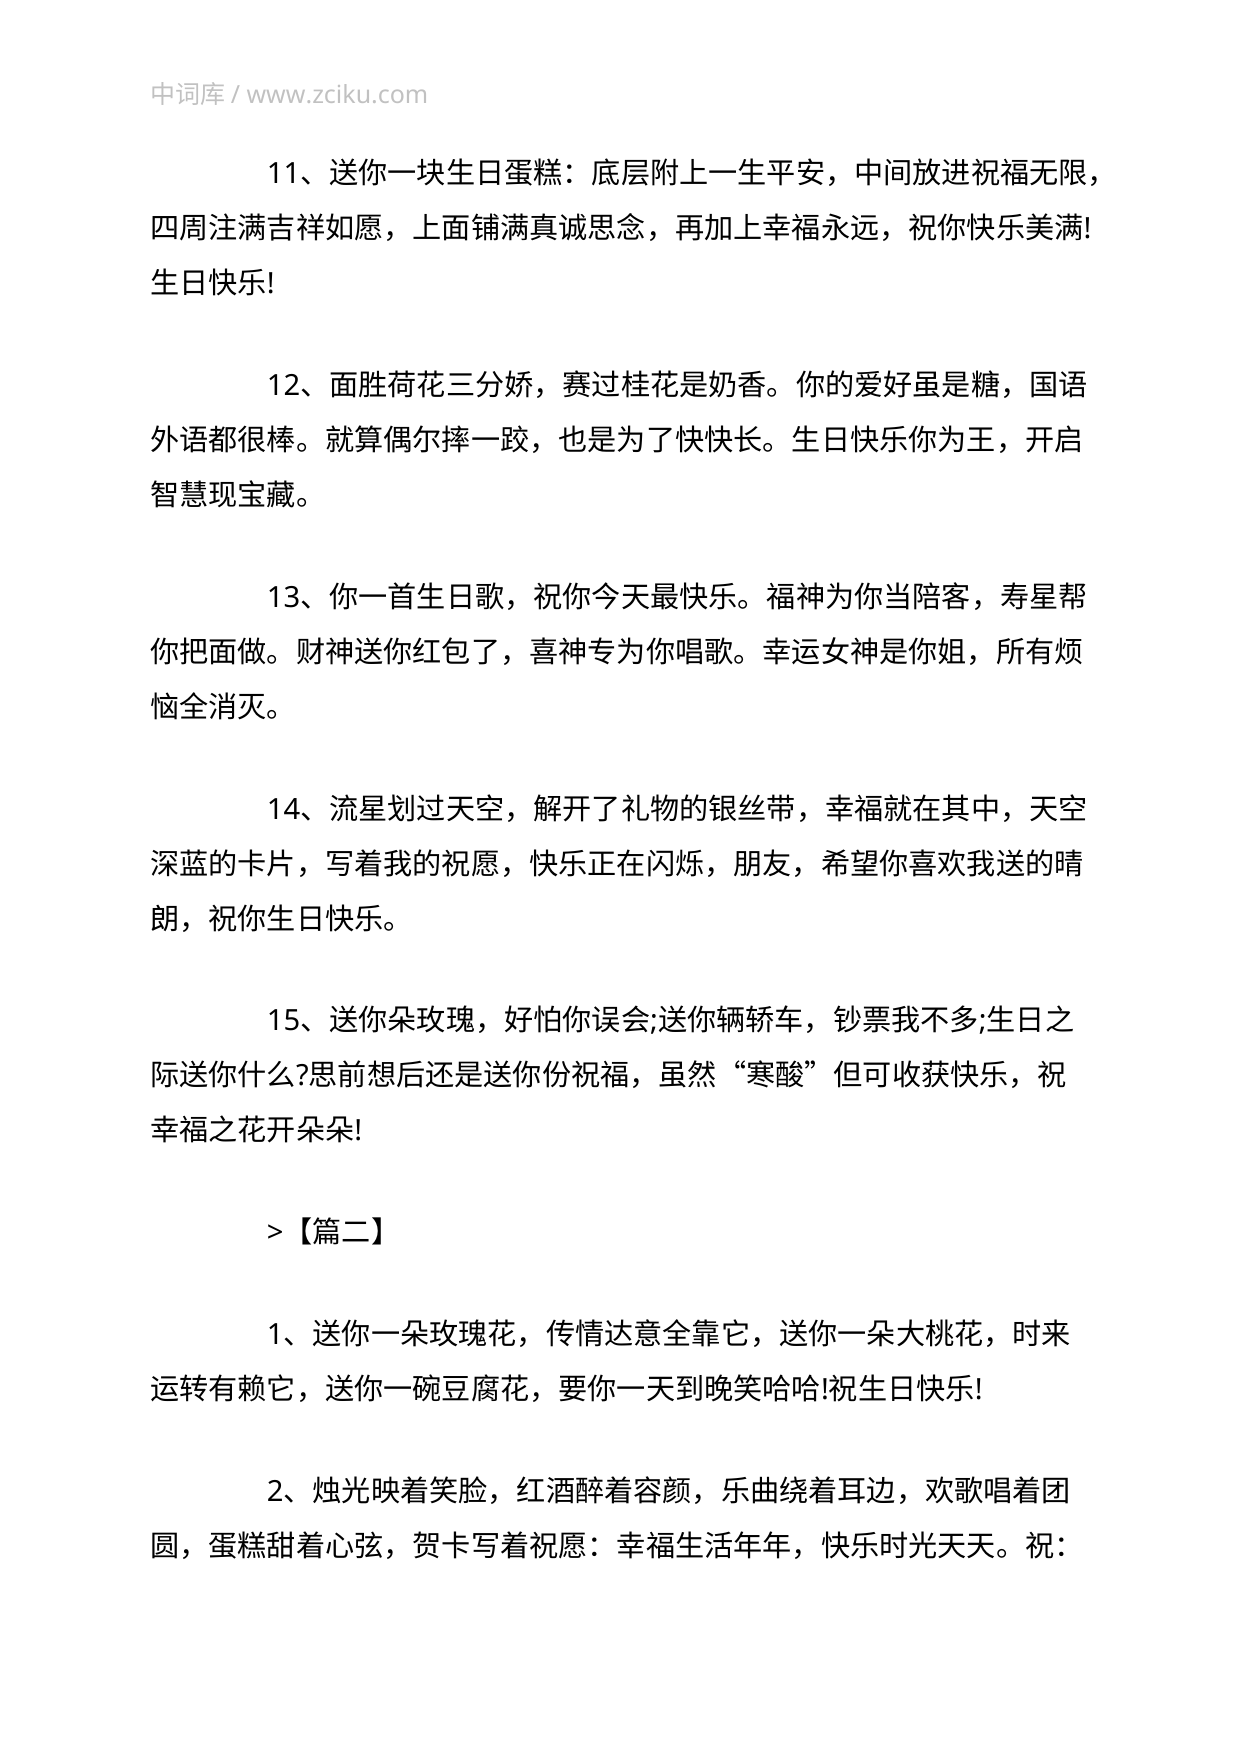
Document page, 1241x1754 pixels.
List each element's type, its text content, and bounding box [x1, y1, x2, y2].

text 14、流星划过天空，解开了礼物的银丝带，幸福就在其中，天空深蓝的卡片，写着我的祝愿，快乐正在闪烁，朋友，希望你喜欢我送的晴朗，祝你生日快乐。 [150, 785, 1090, 937]
text 1、送你一朵玫瑰花，传情达意全靠它，送你一朵大桃花，时来运转有赖它，送你一碗豆腐花，要你一天到晚笑哈哈!祝生日快乐! [150, 1311, 1090, 1408]
text 15、送你朵玫瑰，好怕你误会;送你辆轿车，钞票我不多;生日之际送你什么?思前想后还是送你份祝福，虽然“寒酸”但可收获快乐，祝幸福之花开朵朵! [150, 997, 1090, 1149]
text >【篇二】 [150, 1209, 1090, 1251]
text 13、你一首生日歌，祝你今天最快乐。福神为你当陪客，寿星帮你把面做。财神送你红包了，喜神专为你唱歌。幸运女神是你姐，所有烦恼全消灭。 [150, 574, 1090, 726]
text 12、面胜荷花三分娇，赛过桂花是奶香。你的爱好虽是糖，国语外语都很棒。就算偶尔摔一跤，也是为了快快长。生日快乐你为王，开启智慧现宝藏。 [150, 362, 1090, 514]
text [150, 1468, 1090, 1565]
text 11、送你一块生日蛋糕：底层附上一生平安，中间放进祝福无限，四周注满吉祥如愿，上面铺满真诚思念，再加上幸福永远，祝你快乐美满!生日快乐! [150, 150, 1090, 302]
